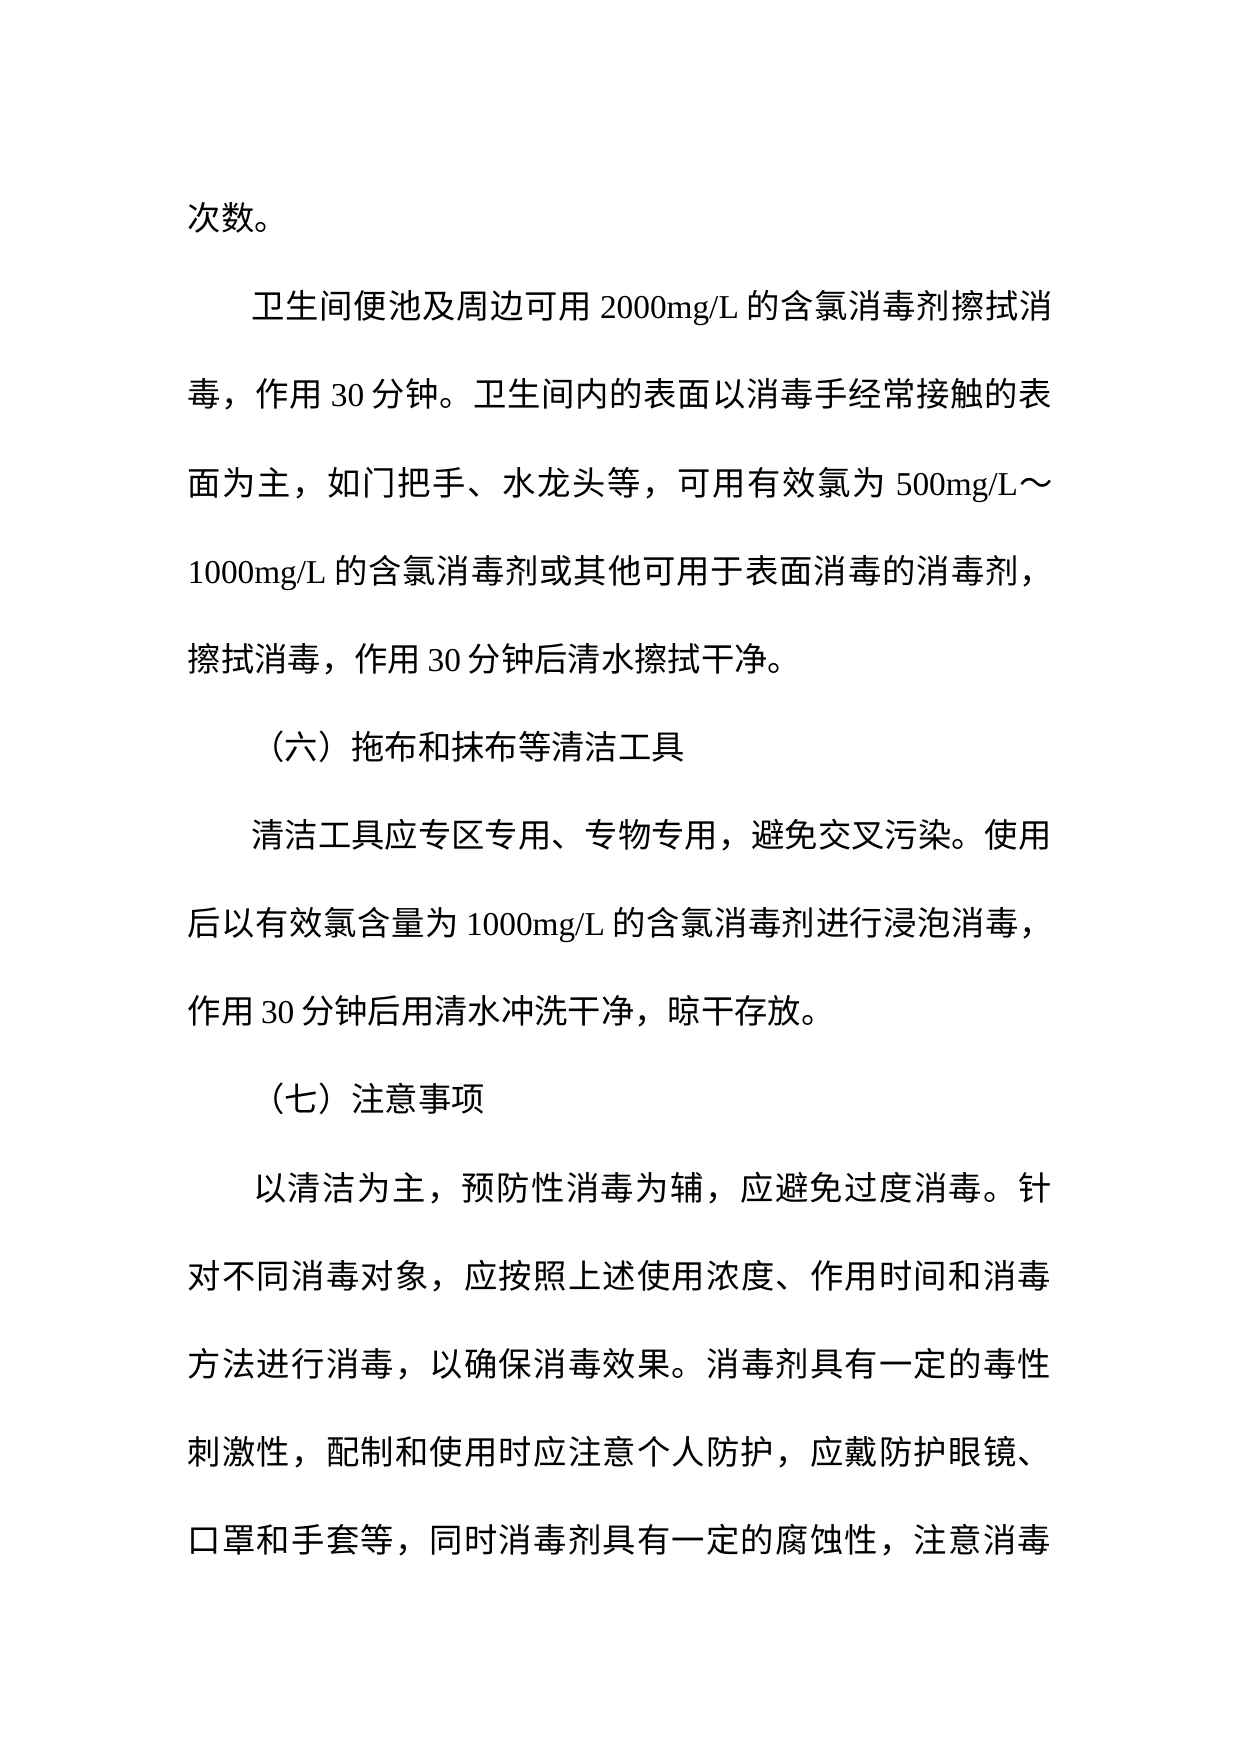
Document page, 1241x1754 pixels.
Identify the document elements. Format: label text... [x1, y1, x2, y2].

text 清洁工具应专区专用、专物专用，避免交叉污染。使用后以有效氯含量为1000mg/L的含氯消毒剂进行浸泡消毒，作用30分钟后用清水冲洗干净，晾干存放。 [187, 789, 1053, 1053]
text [187, 172, 1053, 260]
text 卫生间便池及周边可用2000mg/L的含氯消毒剂擦拭消毒，作用30分钟。卫生间内的表面以消毒手经常接触的表面为主，如门把手、水龙头等，可用有效氯为500mg/L～1000mg/L的含氯消毒剂或其他可用于表面消毒的消毒剂，擦拭消毒，作用30分钟后清水擦拭干净。 [187, 260, 1053, 701]
text （六）拖布和抹布等清洁工具 [187, 701, 1053, 789]
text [187, 1141, 1053, 1582]
text （七）注意事项 [187, 1053, 1053, 1141]
